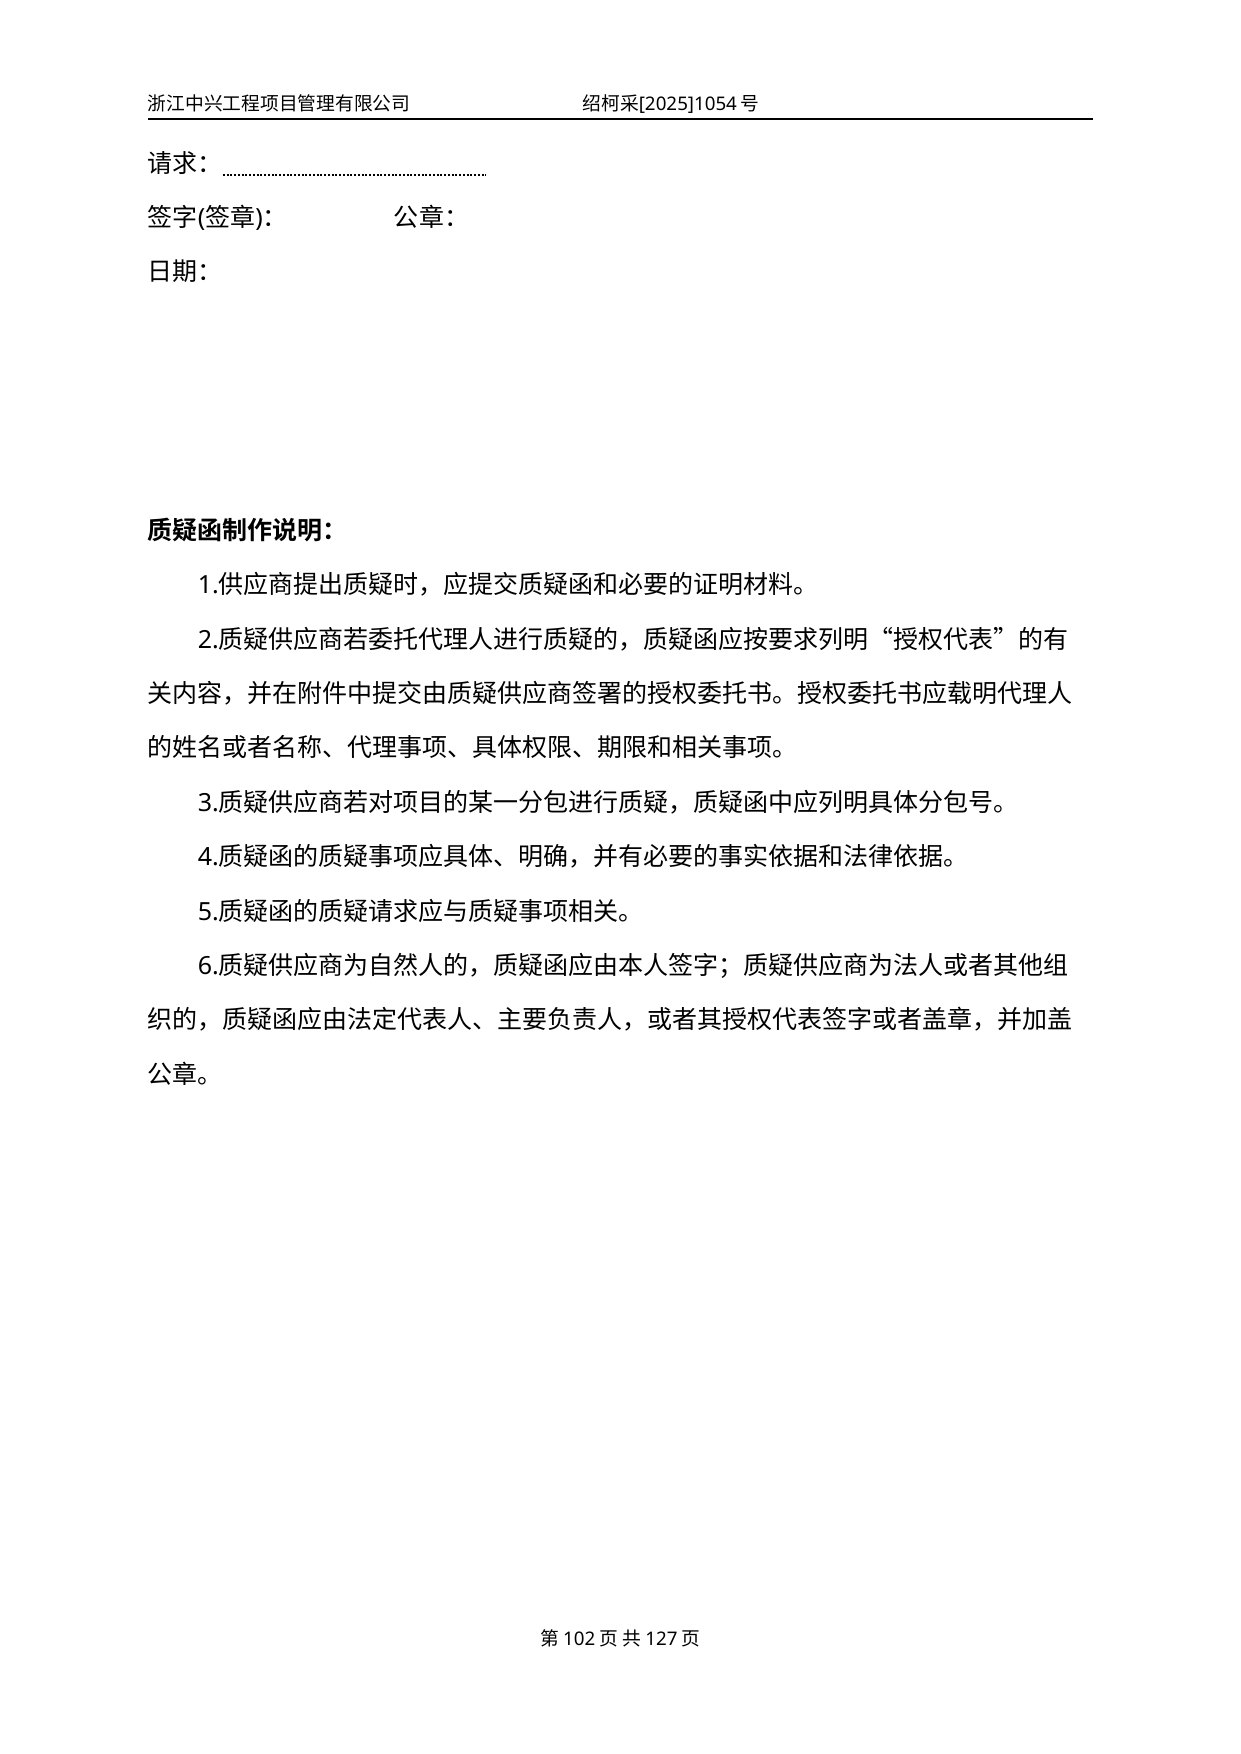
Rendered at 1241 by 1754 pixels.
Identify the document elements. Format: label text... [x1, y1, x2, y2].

text 4.质疑函的质疑事项应具体、明确，并有必要的事实依据和法律依据。 [148, 837, 1093, 873]
text 5.质疑函的质疑请求应与质疑事项相关。 [148, 891, 1093, 927]
text 6.质疑供应商为自然人的，质疑函应由本人签字；质疑供应商为法人或者其他组织的，质疑函应由法定代表人、主要负责人，或者其授权代表签字或者盖章，并加盖公章。 [148, 945, 1093, 1090]
text 日期： [148, 252, 1093, 288]
text 签字(签章)： 公章： [148, 197, 1093, 234]
text 2.质疑供应商若委托代理人进行质疑的，质疑函应按要求列明“授权代表”的有关内容，并在附件中提交由质疑供应商签署的授权委托书。授权委托书应载明代理人的姓名或者名称、代理事项、具体权限、期限和相关事项。 [148, 619, 1093, 764]
text 3.质疑供应商若对项目的某一分包进行质疑，质疑函中应列明具体分包号。 [148, 782, 1093, 818]
text 1.供应商提出质疑时，应提交质疑函和必要的证明材料。 [148, 565, 1093, 601]
text 质疑函制作说明： [148, 510, 1093, 547]
text 请求： [148, 143, 1093, 179]
